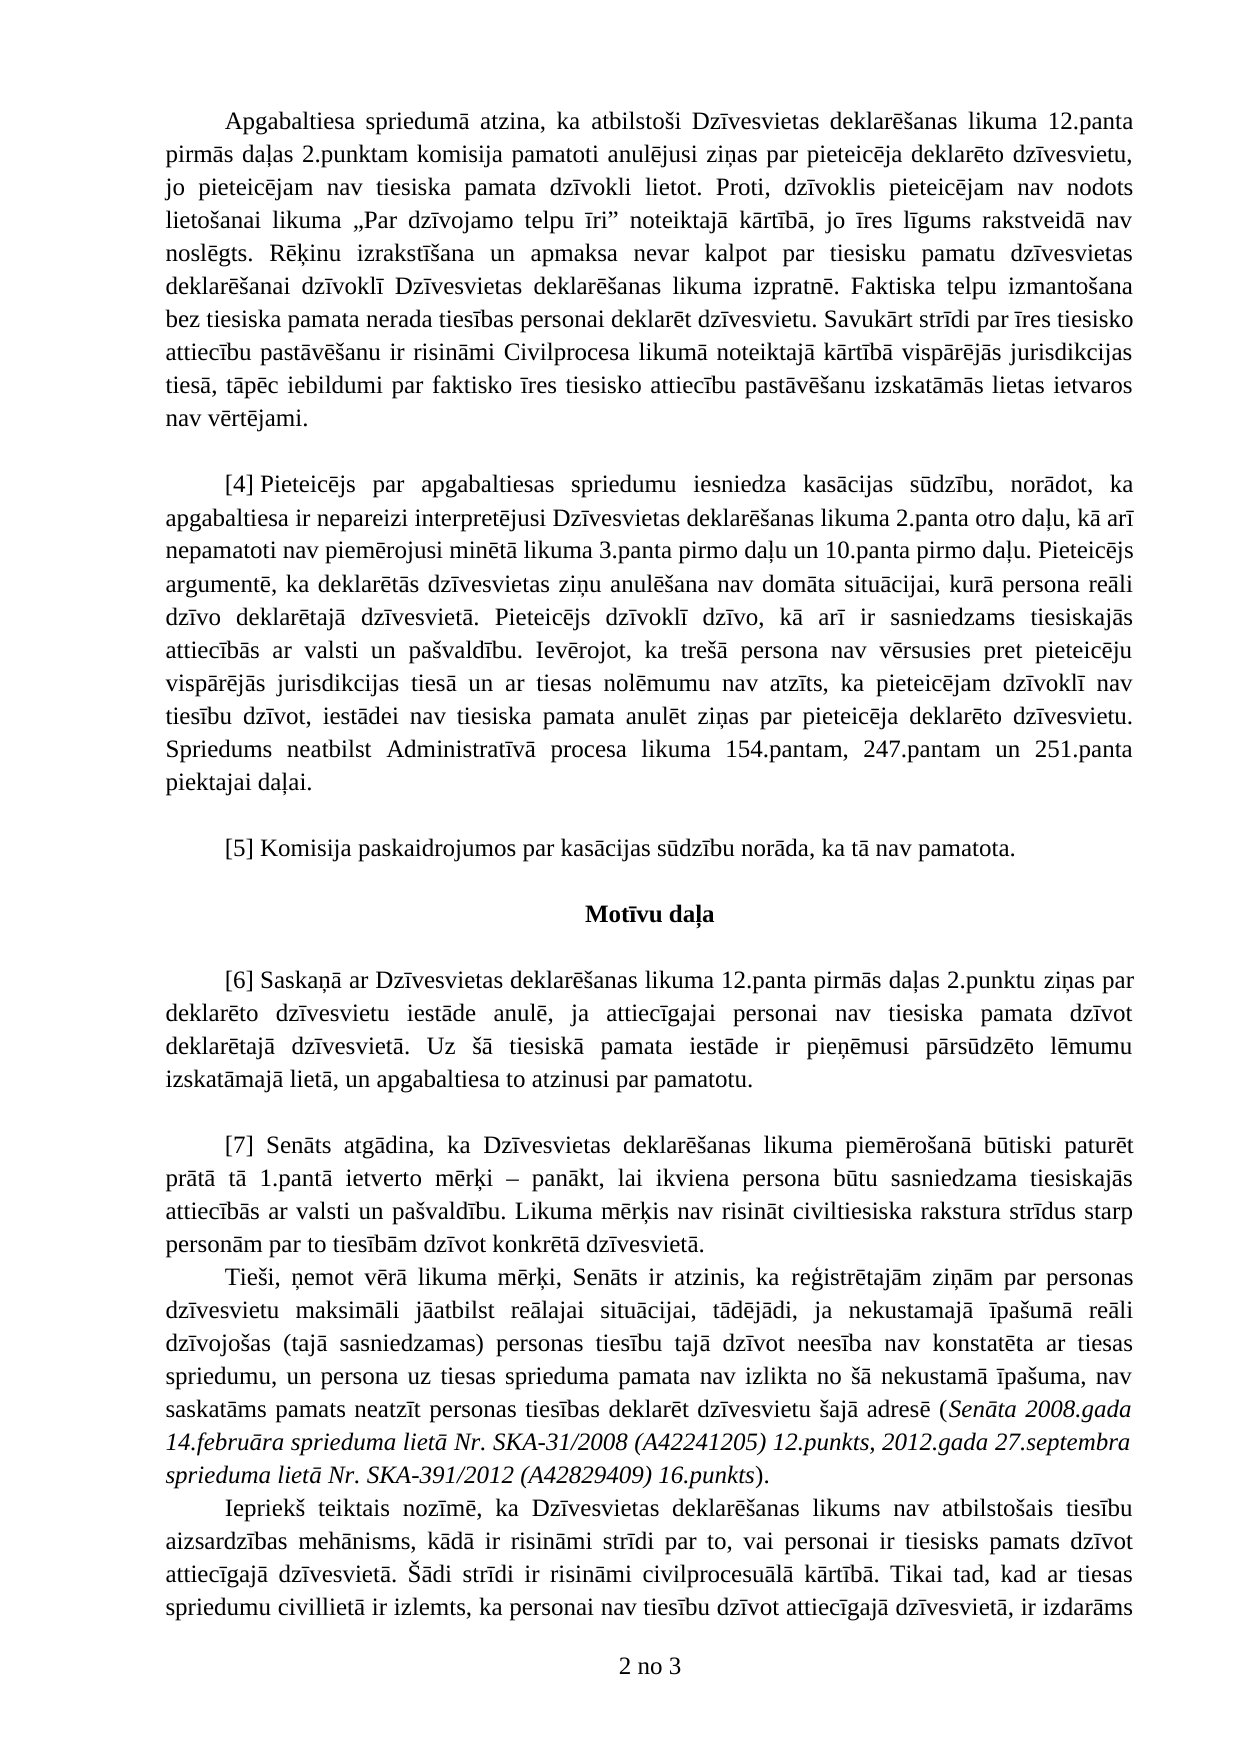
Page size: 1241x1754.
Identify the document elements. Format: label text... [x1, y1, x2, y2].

text Tieši, ņemot vērā likuma mērķi, Senāts ir atzinis, ka reģistrētajām ziņām par personas dzīvesvietu maksimāli jāatbilst reālajai situācijai, tādējādi, ja nekustamajā īpašumā reāli dzīvojošas (tajā sasniedzamas) personas tiesību tajā dzīvot neesība nav konstatēta ar tiesas spriedumu, un persona uz tiesas sprieduma pamata nav izlikta no šā nekustamā īpašuma, nav saskatāms pamats neatzīt personas tiesības deklarēt dzīvesvietu šajā adresē (Senāta 2008.gada 14.februāra sprieduma lietā Nr. SKA-31/2008 (A42241205) 12.punkts, 2012.gada 27.septembra sprieduma lietā Nr. SKA-391/2012 (A42829409) 16.punkts). [165, 1262, 1134, 1489]
text [6] Saskaņā ar Dzīvesvietas deklarēšanas likuma 12.panta pirmās daļas 2.punktu ziņas par deklarēto dzīvesvietu iestāde anulē, ja attiecīgajai personai nav tiesiska pamata dzīvot deklarētajā dzīvesvietā. Uz šā tiesiskā pamata iestāde ir pieņēmusi pārsūdzēto lēmumu izskatāmajā lietā, un apgabaltiesa to atzinusi par pamatotu. [165, 965, 1134, 998]
text [7] Senāts atgādina, ka Dzīvesvietas deklarēšanas likuma piemērošanā būtiski paturēt prātā tā 1.pantā ietverto mērķi – panākt, lai ikviena persona būtu sasniedzama tiesiskajās attiecībās ar valsti un pašvaldību. Likuma mērķis nav risināt civiltiesiska rakstura strīdus starp personām par to tiesībām dzīvot konkrētā dzīvesvietā. [165, 1130, 1134, 1163]
text [6] Saskaņā ar Dzīvesvietas deklarēšanas likuma 12.panta pirmās daļas 2.punktu ziņas par deklarēto dzīvesvietu iestāde anulē, ja attiecīgajai personai nav tiesiska pamata dzīvot deklarētajā dzīvesvietā. Uz šā tiesiskā pamata iestāde ir pieņēmusi pārsūdzēto lēmumu izskatāmajā lietā, un apgabaltiesa to atzinusi par pamatotu. [165, 1060, 1134, 1093]
text Apgabaltiesa spriedumā atzina, ka atbilstoši Dzīvesvietas deklarēšanas likuma 12.panta pirmās daļas 2.punktam komisija pamatoti anulējusi ziņas par pieteicēja deklarēto dzīvesvietu, jo pieteicējam nav tiesiska pamata dzīvokli lietot. Proti, dzīvoklis pieteicējam nav nodots lietošanai likuma „Par dzīvojamo telpu īri” noteiktajā kārtībā, jo īres līgums rakstveidā nav noslēgts. Rēķinu izrakstīšana un apmaksa nevar kalpot par tiesisku pamatu dzīvesvietas deklarēšanai dzīvoklī Dzīvesvietas deklarēšanas likuma izpratnē. Faktiska telpu izmantošana bez tiesiska pamata nerada tiesības personai deklarēt dzīvesvietu. Savukārt strīdi par īres tiesisko attiecību pastāvēšanu ir risināmi Civilprocesa likumā noteiktajā kārtībā vispārējās jurisdikcijas tiesā, tāpēc iebildumi par faktisko īres tiesisko attiecību pastāvēšanu izskatāmās lietas ietvaros nav vērtējami. [165, 106, 1134, 432]
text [165, 1493, 1134, 1621]
text [5] Komisija paskaidrojumos par kasācijas sūdzību norāda, ka tā nav pamatota. [165, 833, 1134, 862]
text Motīvu daļa [165, 899, 1134, 928]
text [4] Pieteicējs par apgabaltiesas spriedumu iesniedza kasācijas sūdzību, norādot, ka apgabaltiesa ir nepareizi interpretējusi Dzīvesvietas deklarēšanas likuma 2.panta otro daļu, kā arī nepamatoti nav piemērojusi minētā likuma 3.panta pirmo daļu un 10.panta pirmo daļu. Pieteicējs argumentē, ka deklarētās dzīvesvietas ziņu anulēšana nav domāta situācijai, kurā persona reāli dzīvo deklarētajā dzīvesvietā. Pieteicējs dzīvoklī dzīvo, kā arī ir sasniedzams tiesiskajās attiecībās ar valsti un pašvaldību. Ievērojot, ka trešā persona nav vērsusies pret pieteicēju vispārējās jurisdikcijas tiesā un ar tiesas nolēmumu nav atzīts, ka pieteicējam dzīvoklī nav tiesību dzīvot, iestādei nav tiesiska pamata anulēt ziņas par pieteicēja deklarēto dzīvesvietu. Spriedums neatbilst Administratīvā procesa likuma 154.pantam, 247.pantam un 251.panta piektajai daļai. [165, 469, 1134, 796]
text [7] Senāts atgādina, ka Dzīvesvietas deklarēšanas likuma piemērošanā būtiski paturēt prātā tā 1.pantā ietverto mērķi – panākt, lai ikviena persona būtu sasniedzama tiesiskajās attiecībās ar valsti un pašvaldību. Likuma mērķis nav risināt civiltiesiska rakstura strīdus starp personām par to tiesībām dzīvot konkrētā dzīvesvietā. [165, 1225, 1134, 1258]
